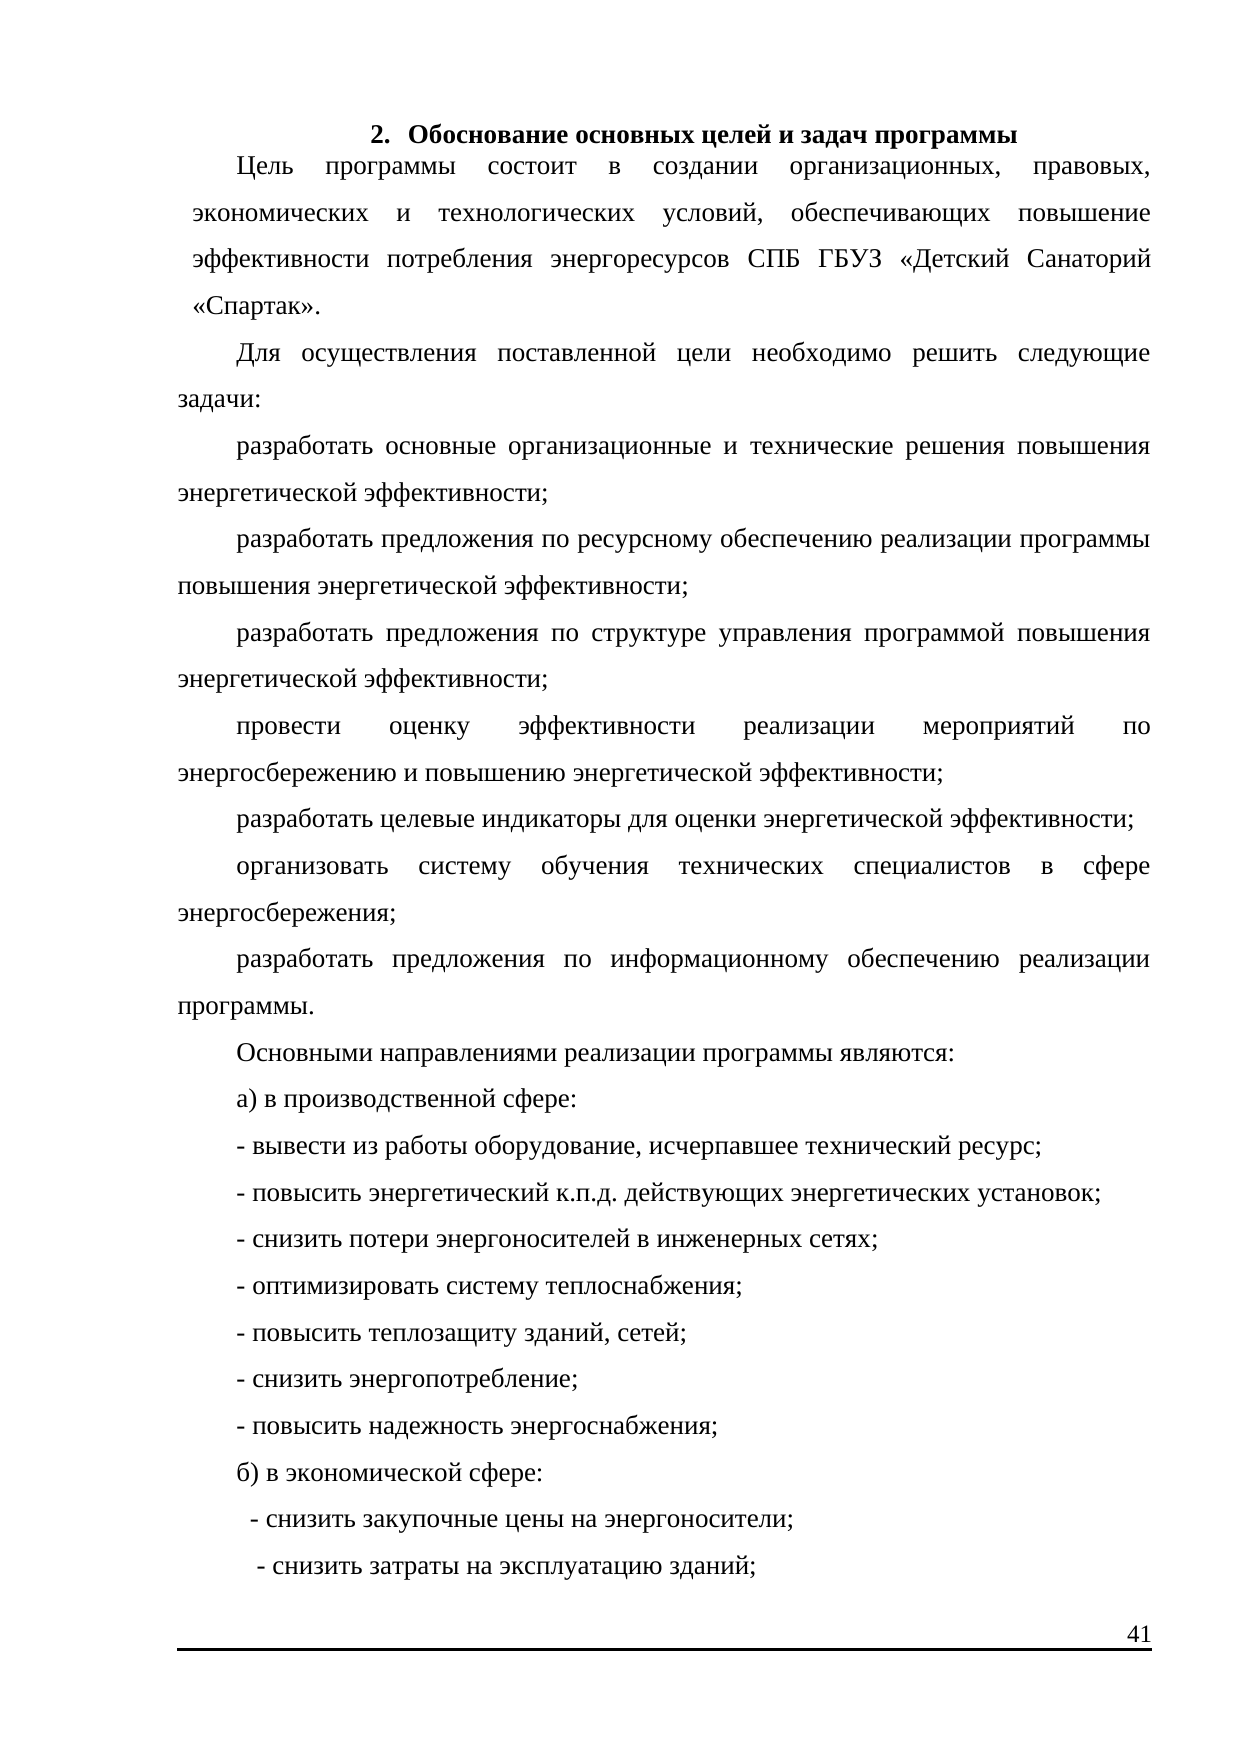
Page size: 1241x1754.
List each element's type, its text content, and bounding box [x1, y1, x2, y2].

text Цель программы состоит в создании организационных, правовых, экономических и технологических условий, обеспечивающих повышение эффективности потребления энергоресурсов СПБ ГБУЗ «Детский Санаторий «Спартак». [192, 149, 1152, 320]
text - снизить затраты на эксплуатацию зданий; [177, 1549, 1152, 1580]
text - снизить потери энергоносителей в инженерных сетях; [177, 1223, 1152, 1254]
text Для осуществления поставленной цели необходимо решить следующие задачи: [177, 336, 1152, 414]
text - вывести из работы оборудование, исчерпавшее технический ресурс; [177, 1129, 1152, 1160]
text а) в производственной сфере: [177, 1083, 1152, 1114]
subtitle Обоснование основных целей и задач программы [236, 118, 1152, 149]
text разработать предложения по структуре управления программой повышения энергетической эффективности; [177, 616, 1152, 694]
text - оптимизировать систему теплоснабжения; [177, 1269, 1152, 1300]
text - снизить закупочные цены на энергоносители; [177, 1503, 1152, 1534]
text б) в экономической сфере: [177, 1456, 1152, 1487]
text разработать предложения по ресурсному обеспечению реализации программы повышения энергетической эффективности; [177, 523, 1152, 600]
text разработать целевые индикаторы для оценки энергетической эффективности; [177, 803, 1152, 834]
text разработать предложения по информационному обеспечению реализации программы. [177, 943, 1152, 1020]
text - повысить теплозащиту зданий, сетей; [177, 1316, 1152, 1347]
text провести оценку эффективности реализации мероприятий по энергосбережению и повышению энергетической эффективности; [177, 709, 1152, 787]
text - повысить энергетический к.п.д. действующих энергетических установок; [177, 1176, 1152, 1207]
text разработать основные организационные и технические решения повышения энергетической эффективности; [177, 429, 1152, 507]
text - снизить энергопотребление; [177, 1363, 1152, 1394]
text - повысить надежность энергоснабжения; [177, 1409, 1152, 1440]
text организовать систему обучения технических специалистов в сфере энергосбережения; [177, 849, 1152, 927]
text Основными направлениями реализации программы являются: [177, 1036, 1152, 1067]
